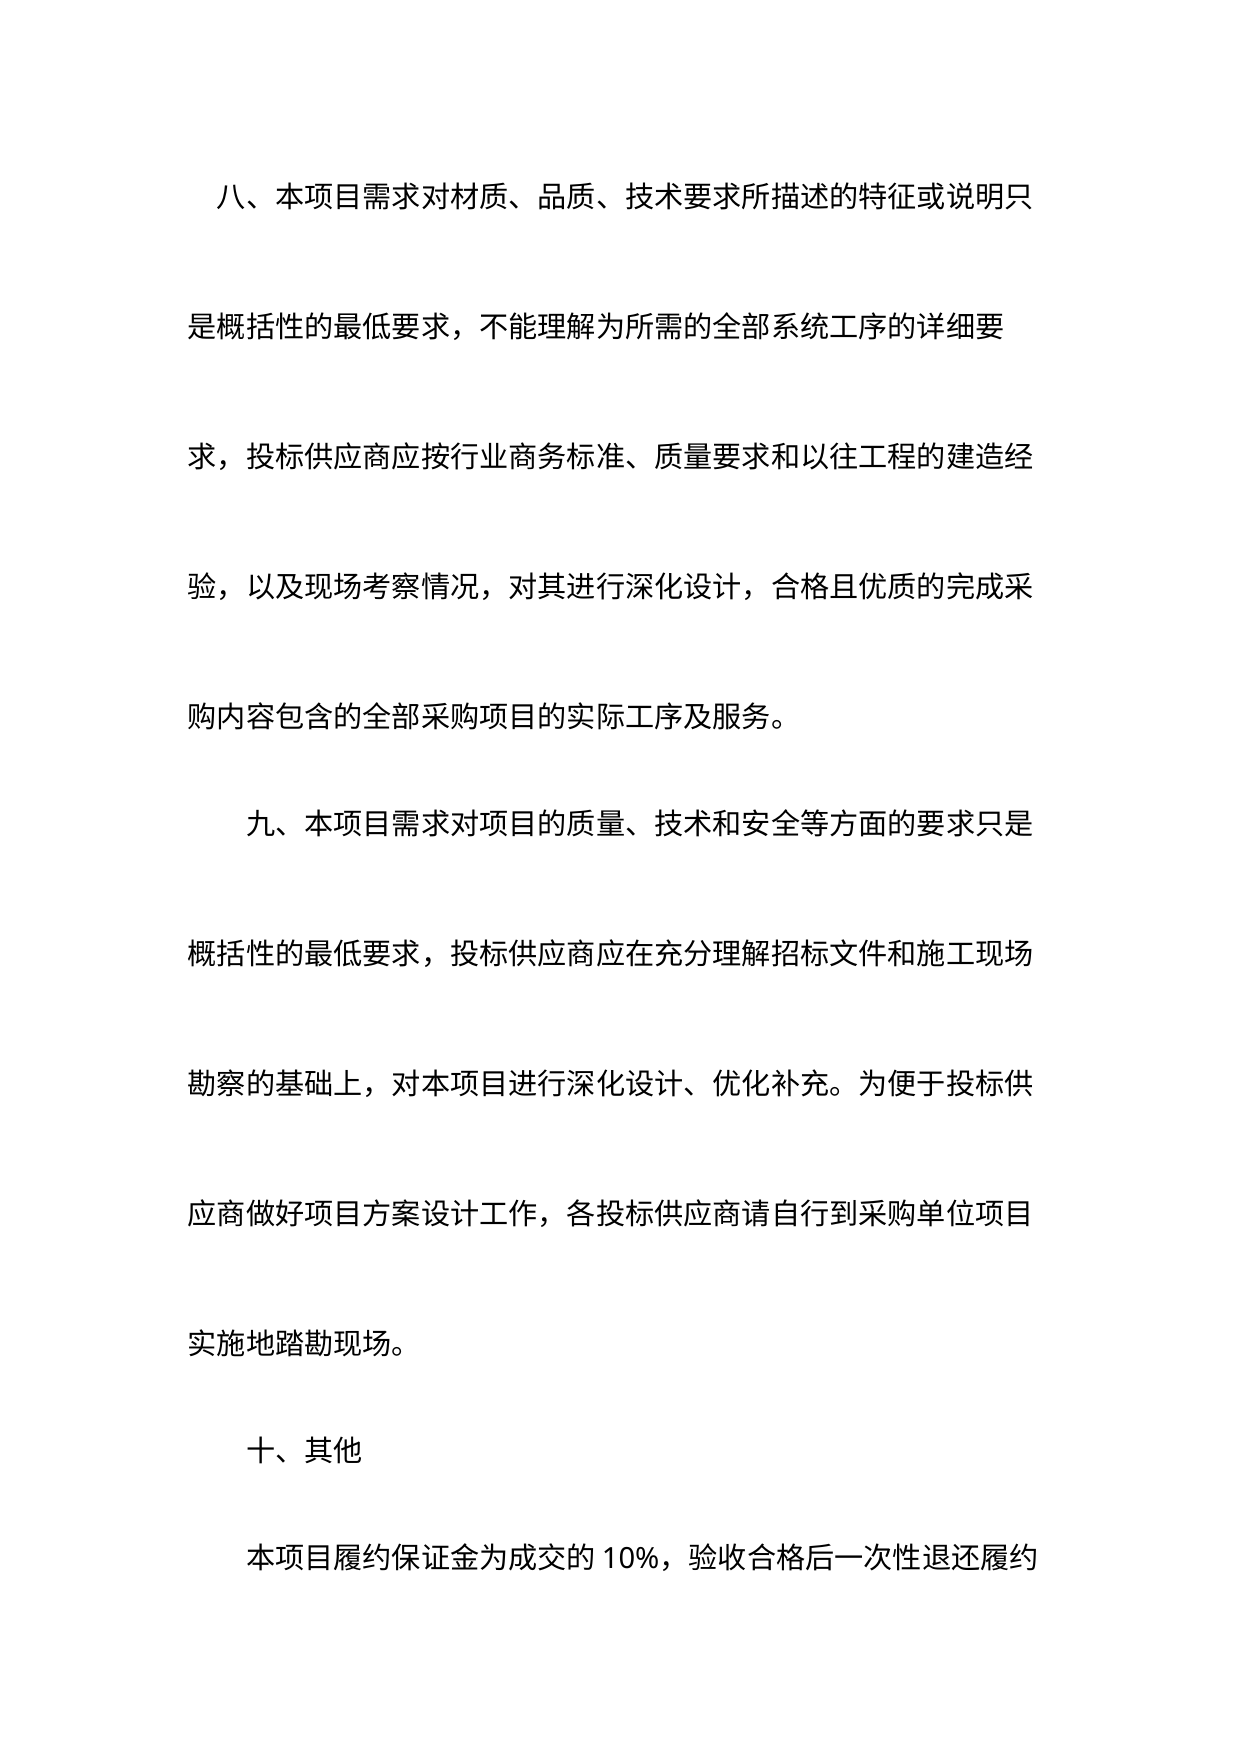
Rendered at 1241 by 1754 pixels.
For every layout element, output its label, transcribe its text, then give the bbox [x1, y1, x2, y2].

text 八、本项目需求对材质、品质、技术要求所描述的特征或说明只是概括性的最低要求，不能理解为所需的全部系统工序的详细要求，投标供应商应按行业商务标准、质量要求和以往工程的建造经验，以及现场考察情况，对其进行深化设计，合格且优质的完成采购内容包含的全部采购项目的实际工序及服务。 [187, 162, 1053, 747]
text 十、其他 [187, 1417, 1053, 1482]
text 九、本项目需求对项目的质量、技术和安全等方面的要求只是概括性的最低要求，投标供应商应在充分理解招标文件和施工现场勘察的基础上，对本项目进行深化设计、优化补充。为便于投标供应商做好项目方案设计工作，各投标供应商请自行到采购单位项目实施地踏勘现场。 [187, 789, 1053, 1374]
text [187, 1524, 1053, 1589]
